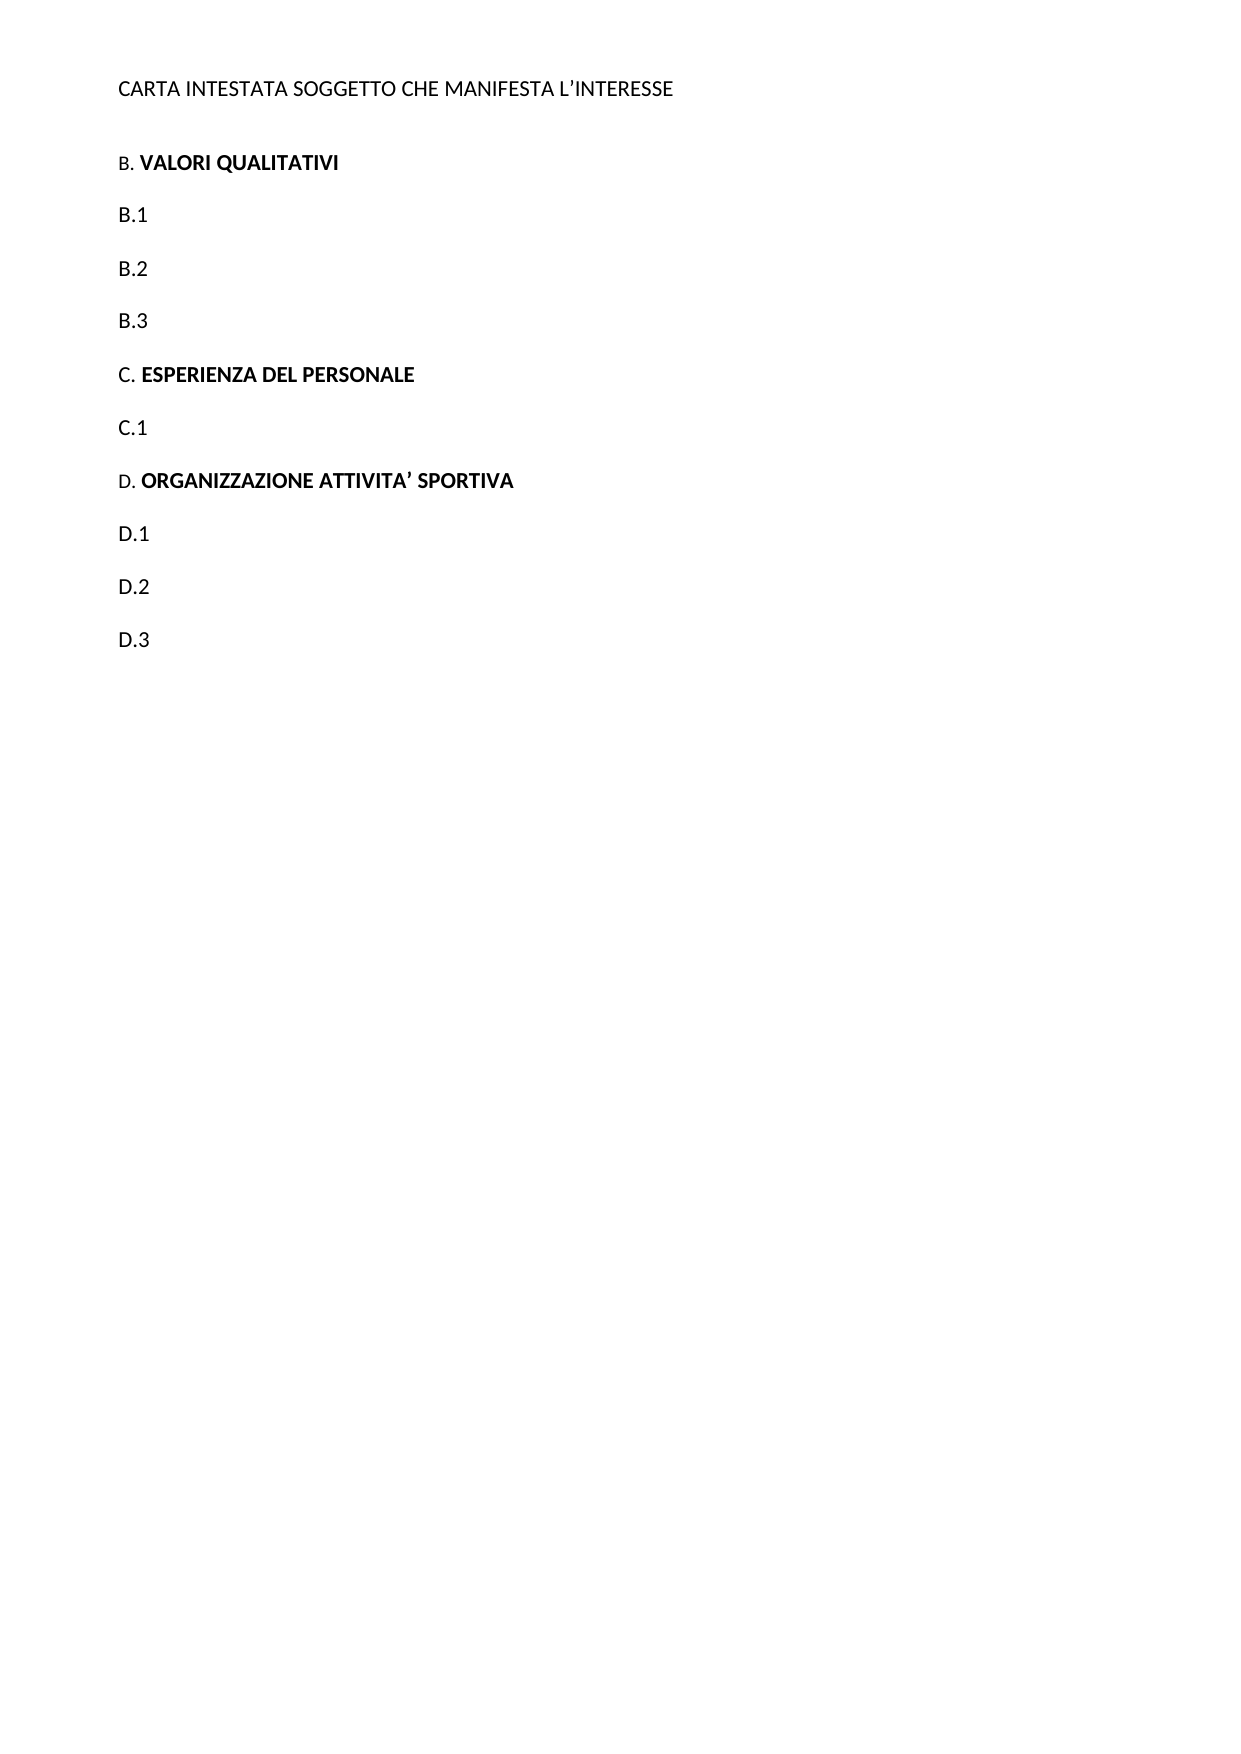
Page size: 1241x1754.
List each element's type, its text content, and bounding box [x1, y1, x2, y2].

text C.1 [118, 413, 1122, 441]
text D.2 [118, 572, 1122, 600]
text D.3 [118, 625, 1122, 653]
text B. VALORI QUALITATIVI [118, 148, 1122, 176]
text D. ORGANIZZAZIONE ATTIVITA’ SPORTIVA [118, 466, 1122, 494]
text B.3 [118, 307, 1122, 335]
text C. ESPERIENZA DEL PERSONALE [118, 360, 1122, 388]
text B.1 [118, 201, 1122, 229]
text B.2 [118, 254, 1122, 282]
text D.1 [118, 519, 1122, 547]
